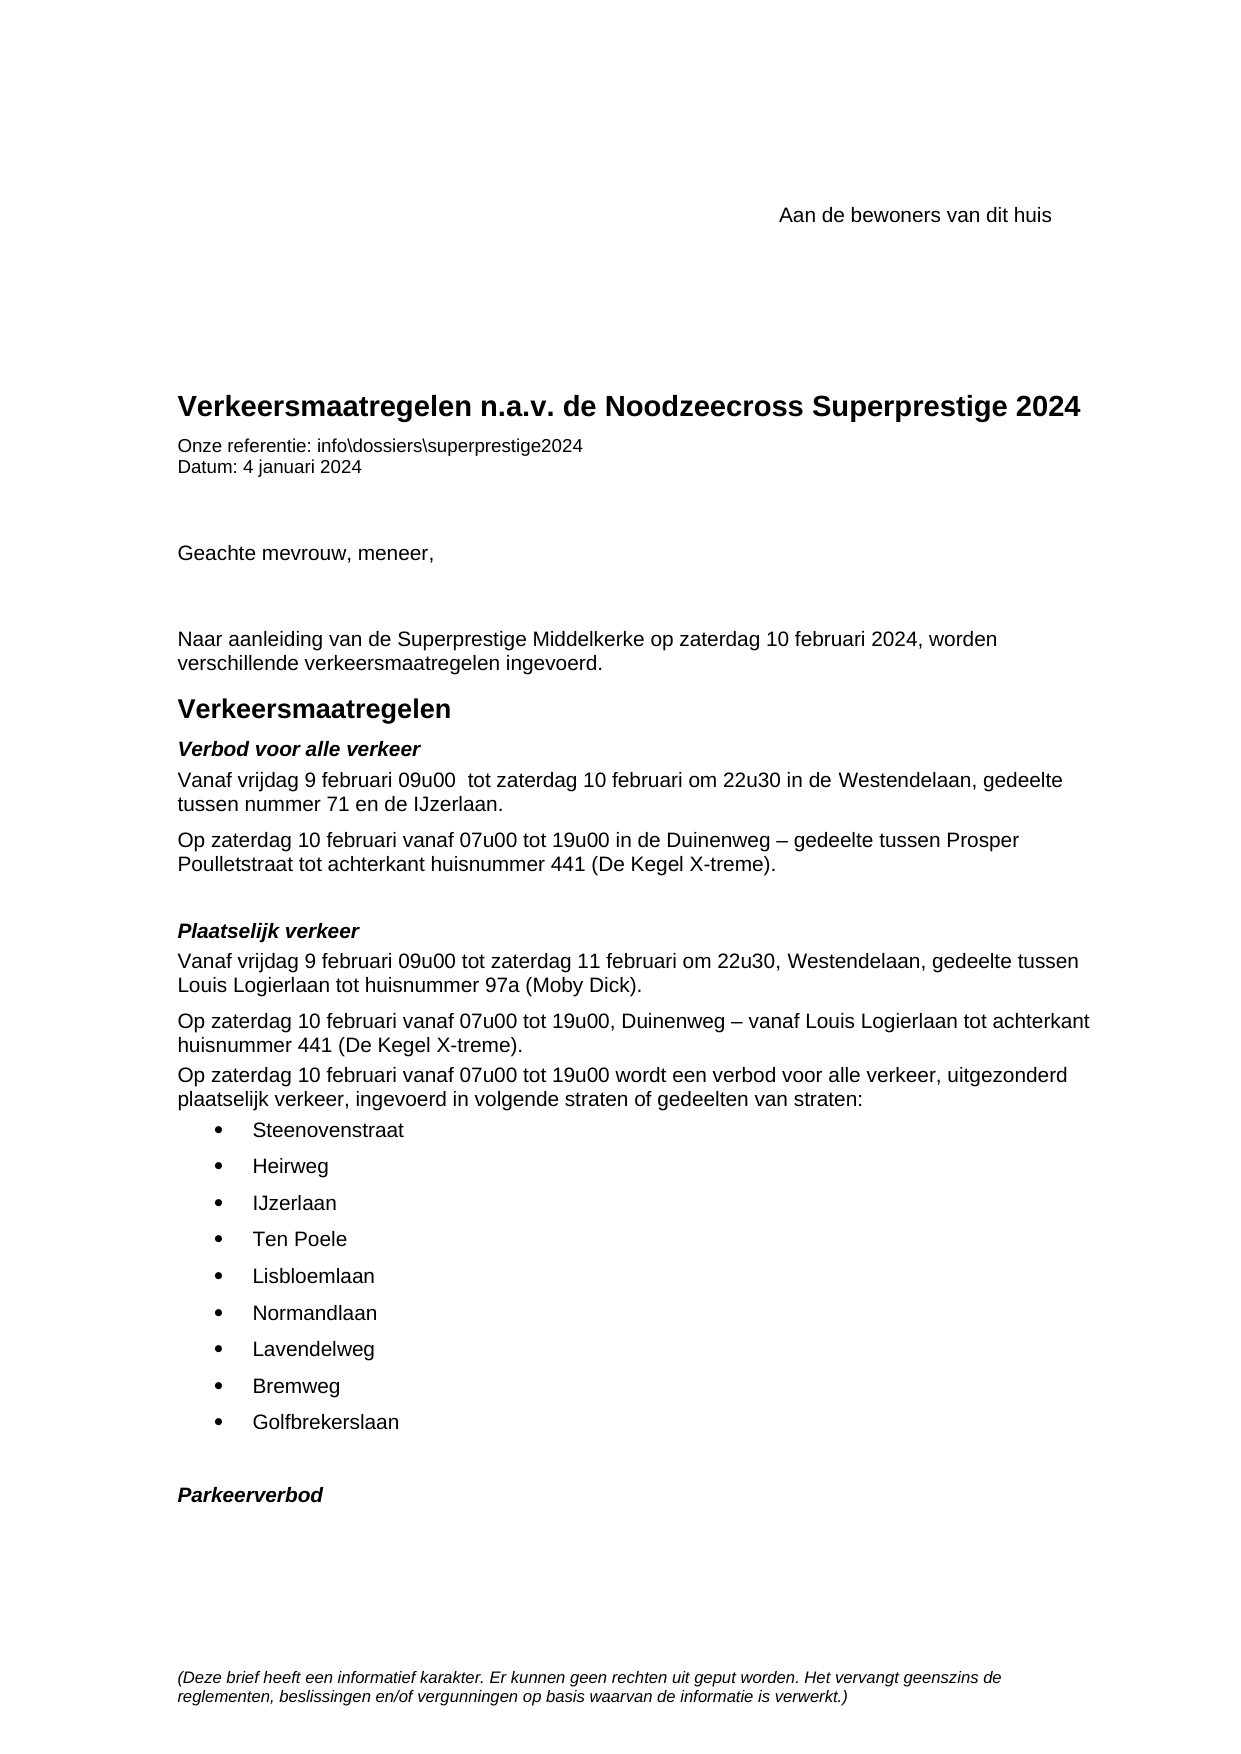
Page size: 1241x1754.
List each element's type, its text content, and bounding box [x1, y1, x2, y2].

text Op zaterdag 10 februari vanaf 07u00 tot 19u00, Duinenweg – vanaf Louis Logierlaan tot achterkant huisnummer 441 (De Kegel X-treme). [177, 1009, 1092, 1057]
text Onze referentie: info\dossiers\superprestige2024 [177, 435, 1092, 456]
text Vanaf vrijdag 9 februari 09u00 tot zaterdag 10 februari om 22u30 in de Westendelaan, gedeelte tussen nummer 71 en de IJzerlaan. [177, 767, 1092, 815]
text Verkeersmaatregelen [177, 693, 1092, 725]
list Bremweg [215, 1373, 1092, 1397]
text Geachte mevrouw, meneer, [177, 540, 1092, 564]
list Ten Poele [215, 1227, 1092, 1251]
text Op zaterdag 10 februari vanaf 07u00 tot 19u00 wordt een verbod voor alle verkeer, uitgezonderd plaatselijk verkeer, ingevoerd in volgende straten of gedeelten van straten: [177, 1063, 1092, 1111]
text Verbod voor alle verkeer [177, 737, 1092, 761]
text Vanaf vrijdag 9 februari 09u00 tot zaterdag 11 februari om 22u30, Westendelaan, gedeelte tussen Louis Logierlaan tot huisnummer 97a (Moby Dick). [177, 949, 1092, 997]
list Lavendelweg [215, 1337, 1092, 1361]
list Normandlaan [215, 1300, 1092, 1324]
text Parkeerverbod [177, 1483, 1092, 1507]
text Datum: 4 januari 2024 [177, 456, 1092, 478]
list Lisbloemlaan [215, 1264, 1092, 1288]
text Plaatselijk verkeer [177, 918, 1092, 942]
list Golfbrekerslaan [215, 1410, 1092, 1434]
text Verkeersmaatregelen n.a.v. de Noodzeecross Superprestige 2024 [177, 389, 1092, 422]
list Heirweg [215, 1154, 1092, 1178]
list IJzerlaan [215, 1191, 1092, 1215]
list Steenovenstraat [215, 1117, 1092, 1142]
text Naar aanleiding van de Superprestige Middelkerke op zaterdag 10 februari 2024, worden verschillende verkeersmaatregelen ingevoerd. [177, 627, 1092, 675]
text Op zaterdag 10 februari vanaf 07u00 tot 19u00 in de Duinenweg – gedeelte tussen Prosper Poulletstraat tot achterkant huisnummer 441 (De Kegel X-treme). [177, 828, 1092, 876]
